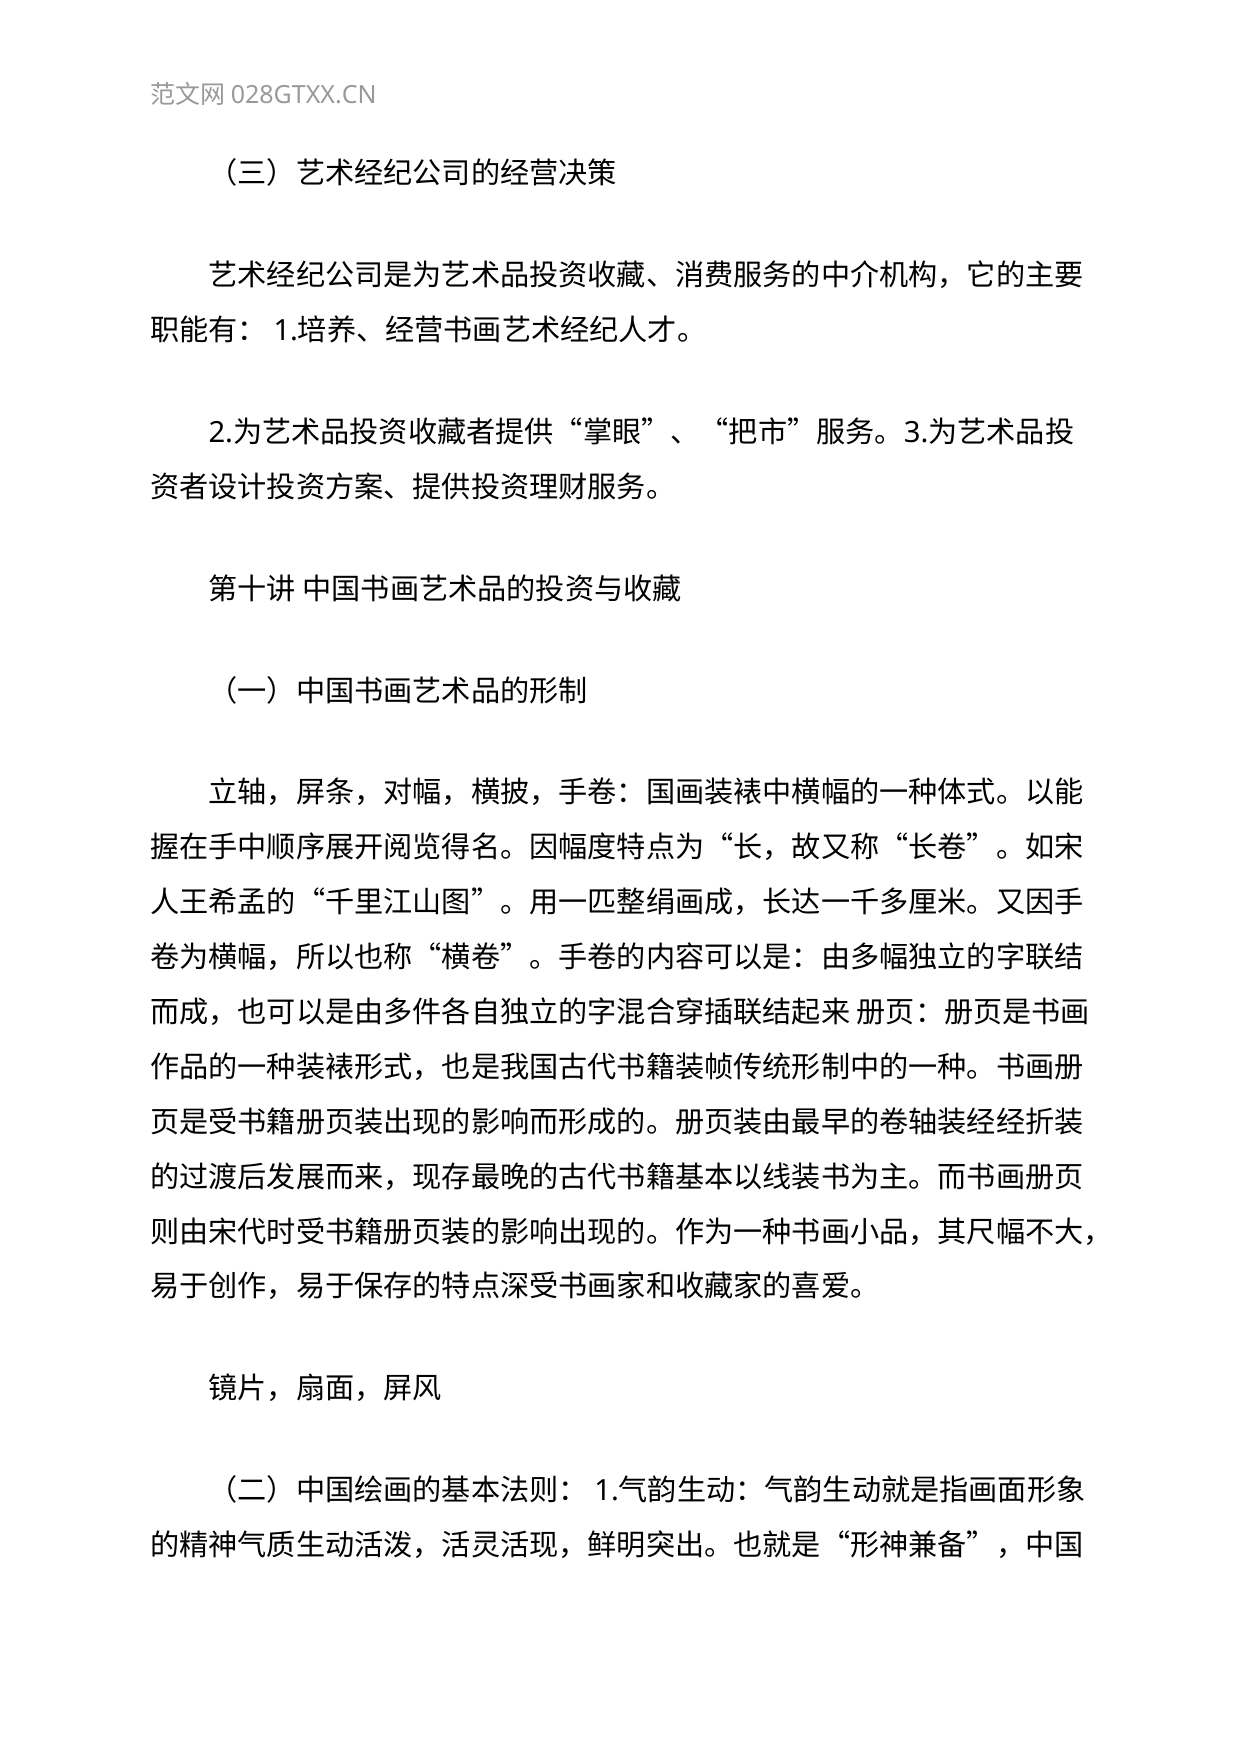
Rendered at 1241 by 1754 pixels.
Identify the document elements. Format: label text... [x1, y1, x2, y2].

text 镜片，扇面，屏风 [150, 1365, 1090, 1407]
text 艺术经纪公司是为艺术品投资收藏、消费服务的中介机构，它的主要职能有： 1.培养、经营书画艺术经纪人才。 [150, 252, 1090, 349]
text 立轴，屏条，对幅，横披，手卷：国画装裱中横幅的一种体式。以能握在手中顺序展开阅览得名。因幅度特点为“长，故又称“长卷”。如宋人王希孟的“千里江山图”。用一匹整绢画成，长达一千多厘米。又因手卷为横幅，所以也称“横卷”。手卷的内容可以是：由多幅独立的字联结而成，也可以是由多件各自独立的字混合穿插联结起来 册页：册页是书画作品的一种装裱形式，也是我国古代书籍装帧传统形制中的一种。书画册页是受书籍册页装出现的影响而形成的。册页装由最早的卷轴装经经折装的过渡后发展而来，现存最晚的古代书籍基本以线装书为主。而书画册页则由宋代时受书籍册页装的影响出现的。作为一种书画小品，其尺幅不大，易于创作，易于保存的特点深受书画家和收藏家的喜爱。 [150, 769, 1090, 1305]
text （三）艺术经纪公司的经营决策 [150, 150, 1090, 192]
text 第十讲 中国书画艺术品的投资与收藏 [150, 565, 1090, 608]
text 2.为艺术品投资收藏者提供“掌眼”、“把市”服务。3.为艺术品投资者设计投资方案、提供投资理财服务。 [150, 409, 1090, 506]
text （一）中国书画艺术品的形制 [150, 667, 1090, 709]
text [150, 1467, 1090, 1564]
